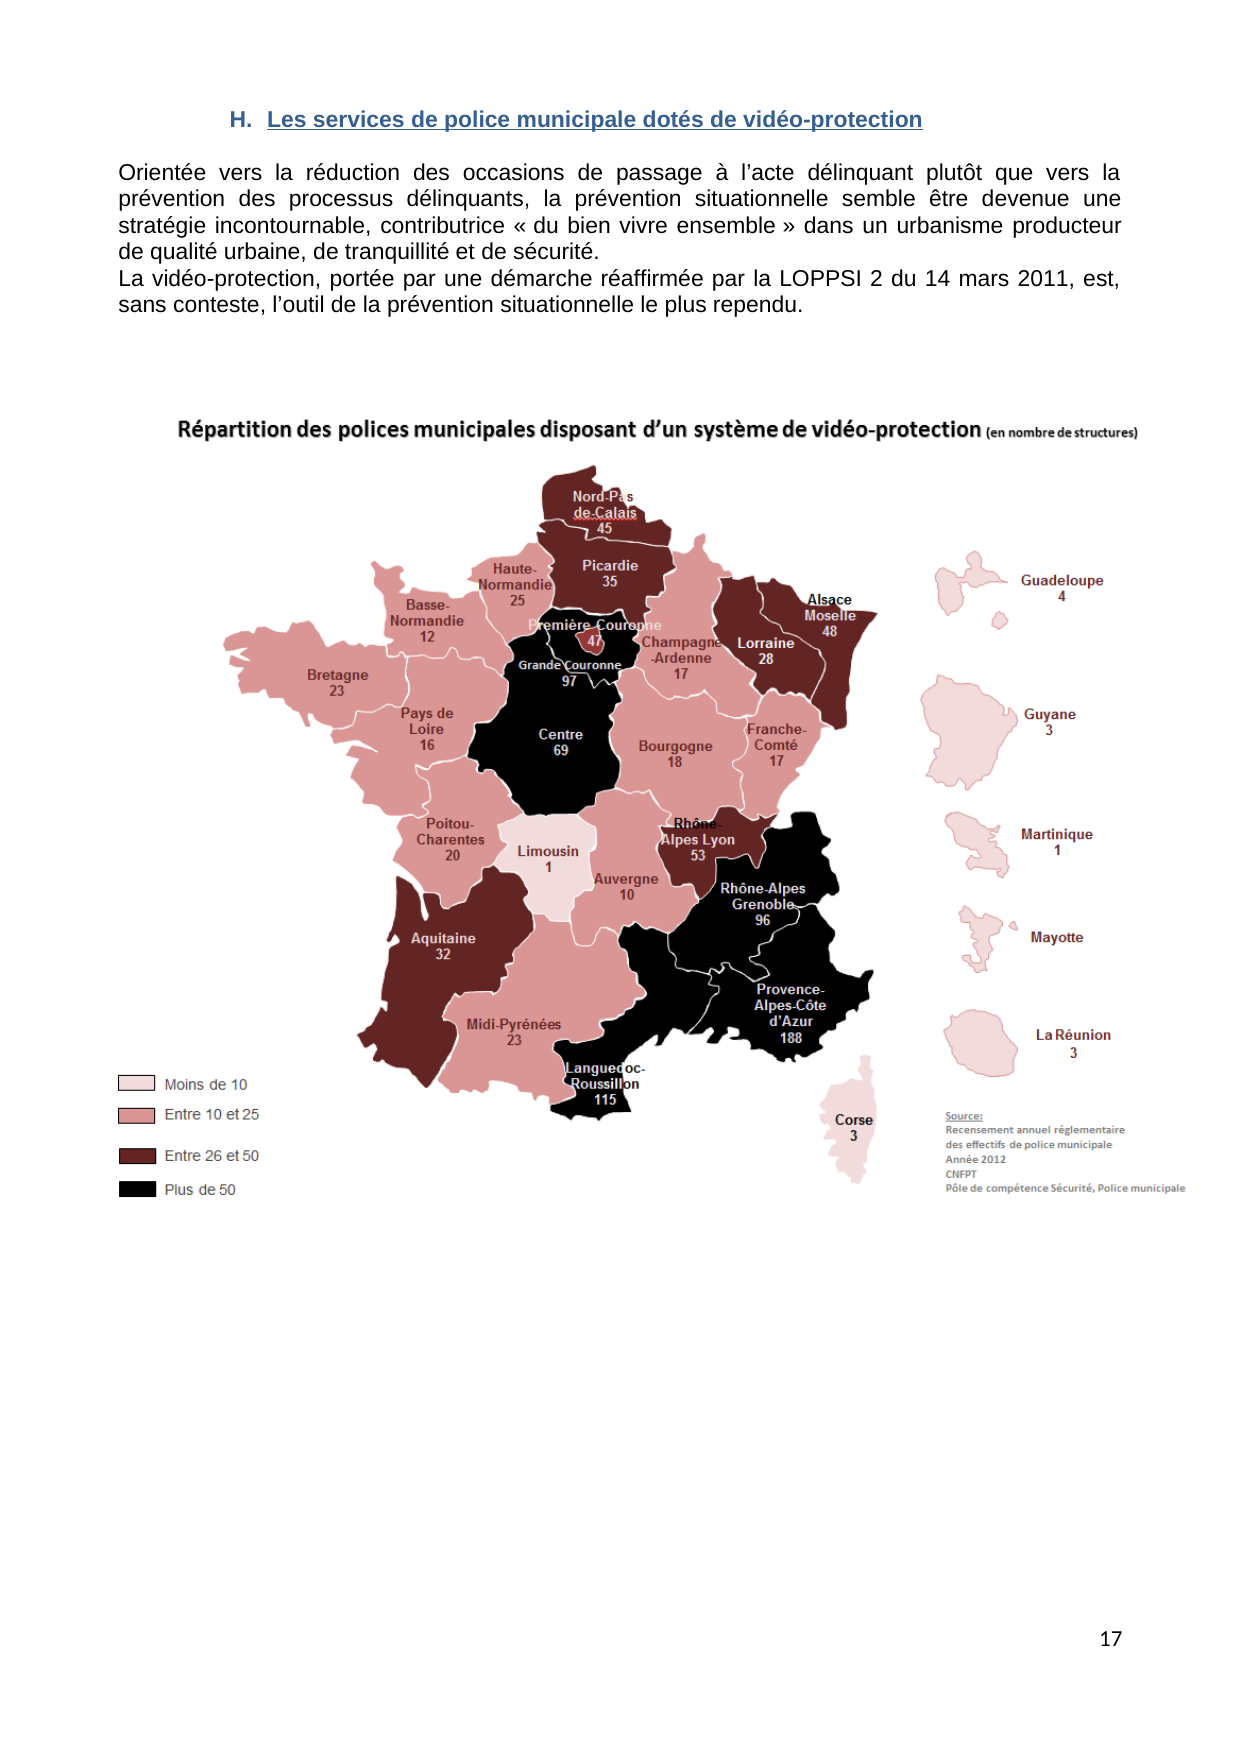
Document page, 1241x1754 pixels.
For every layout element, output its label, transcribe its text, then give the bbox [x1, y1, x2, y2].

list Les services de police municipale dotés de vidéo-protection [229, 106, 1122, 133]
text Orientée vers la réduction des occasions de passage à l’acte délinquant plutôt que vers la prévention des processus délinquants, la prévention situationnelle semble être devenue une stratégie incontournable, contributrice « du bien vivre ensemble » dans un urbanisme producteur de qualité urbaine, de tranquillité et de sécurité. [118, 159, 1122, 264]
picture [118, 408, 1190, 1213]
text La vidéo-protection, portée par une démarche réaffirmée par la LOPPSI 2 du 14 mars 2011, est, sans conteste, l’outil de la prévention situationnelle le plus rependu. [118, 264, 1122, 317]
